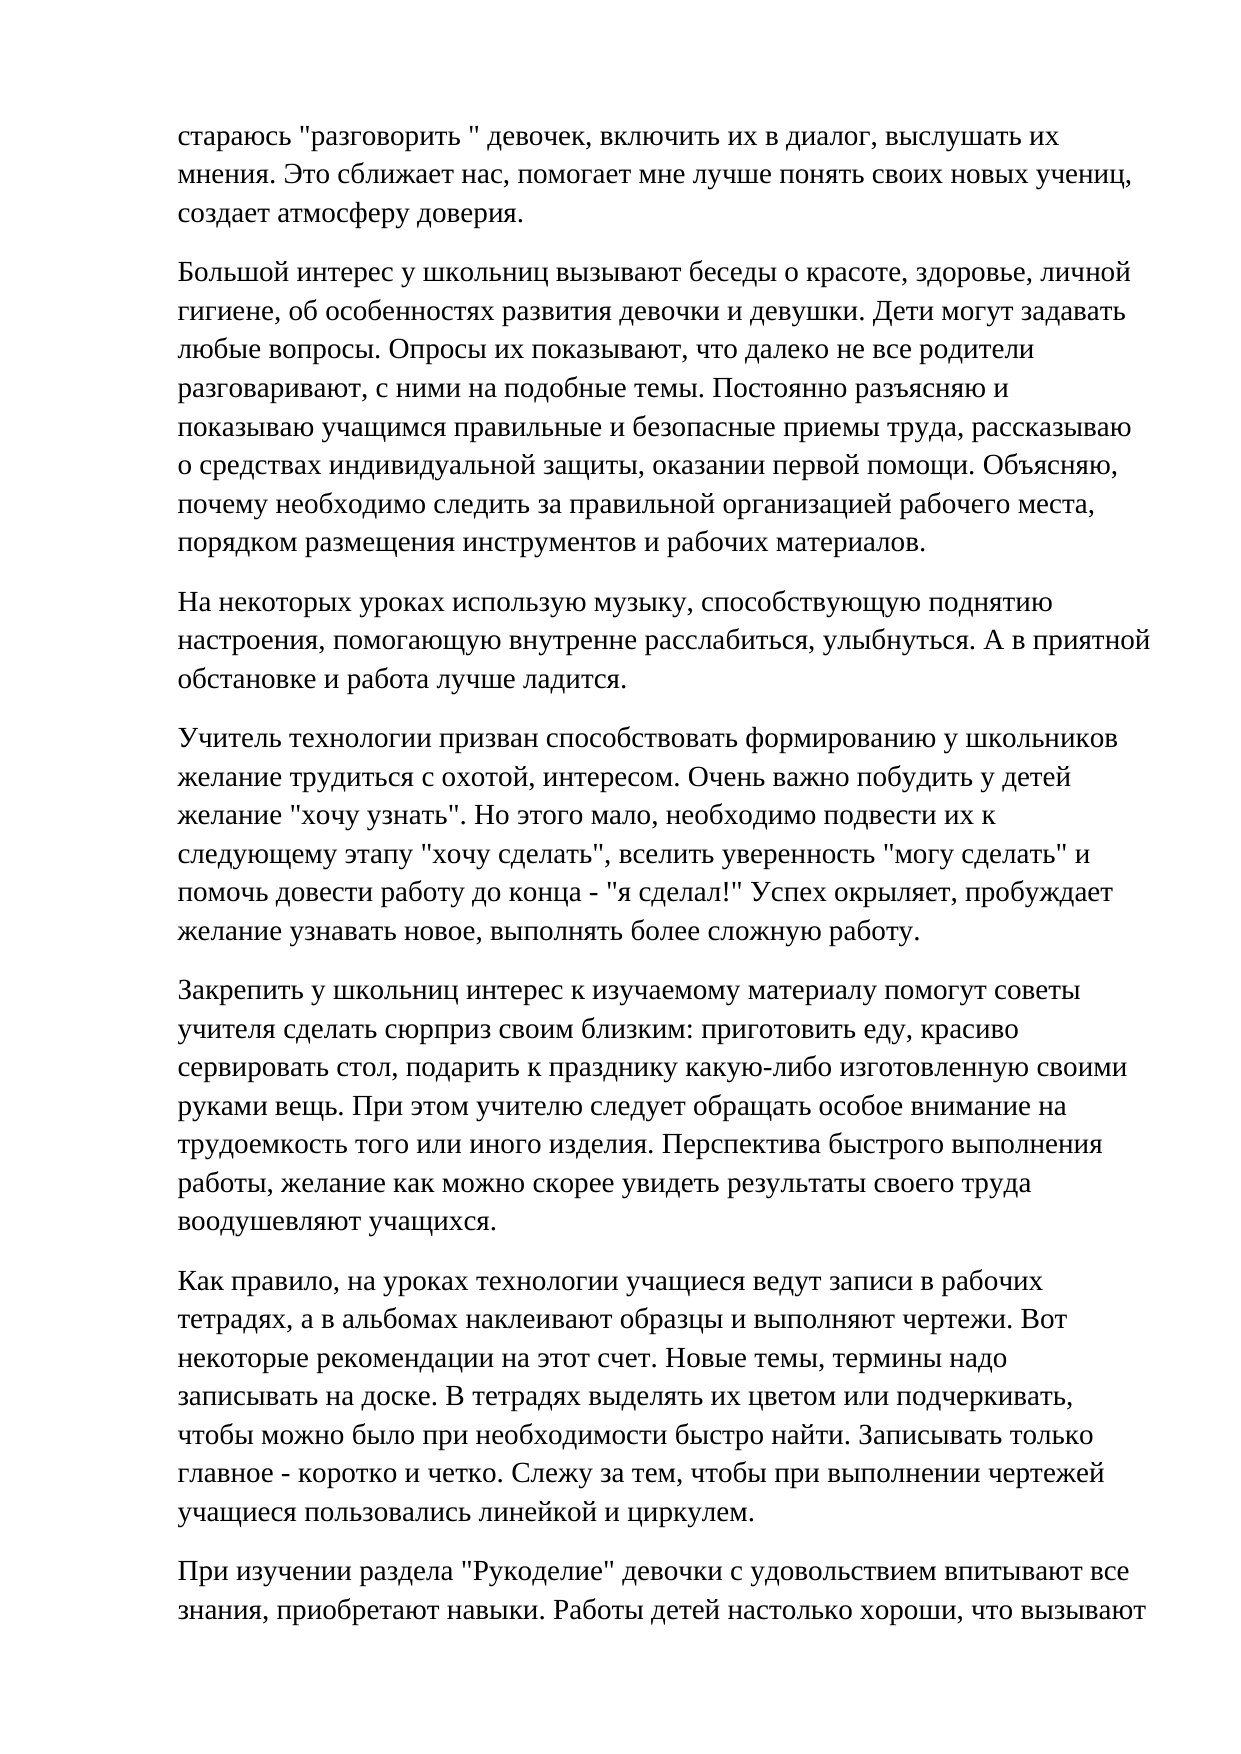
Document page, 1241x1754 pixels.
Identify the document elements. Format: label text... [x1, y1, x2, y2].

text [177, 118, 1152, 229]
text Учитель технологии призван способствовать формированию у школьников желание трудиться с охотой, интересом. Очень важно побудить у детей желание "хочу узнать". Но этого мало, необходимо подвести их к следующему этапу "хочу сделать", вселить уверенность "могу сделать" и помочь довести работу до конца - "я сделал!" Успех окрыляет, пробуждает желание узнавать новое, выполнять более сложную работу. [177, 720, 1152, 946]
text На некоторых уроках использую музыку, способствующую поднятию настроения, помогающую внутренне расслабиться, улыбнуться. А в приятной обстановке и работа лучше ладится. [177, 584, 1152, 694]
text Закрепить у школьниц интерес к изучаемому материалу помогут советы учителя сделать сюрприз своим близким: приготовить еду, красиво сервировать стол, подарить к празднику какую-либо изготовленную своими руками вещь. При этом учителю следует обращать особое внимание на трудоемкость того или иного изделия. Перспектива быстрого выполнения работы, желание как можно скорее увидеть результаты своего труда воодушевляют учащихся. [177, 972, 1152, 1237]
text Как правило, на уроках технологии учащиеся ведут записи в рабочих тетрадях, а в альбомах наклеивают образцы и выполняют чертежи. Вот некоторые рекомендации на этот счет. Новые темы, термины надо записывать на доске. В тетрадях выделять их цветом или подчеркивать, чтобы можно было при необходимости быстро найти. Записывать только главное - коротко и четко. Слежу за тем, чтобы при выполнении чертежей учащиеся пользовались линейкой и циркулем. [177, 1263, 1152, 1528]
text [177, 1553, 1152, 1626]
text Большой интерес у школьниц вызывают беседы о красоте, здоровье, личной гигиене, об особенностях развития девочки и девушки. Дети могут задавать любые вопросы. Опросы их показывают, что далеко не все родители разговаривают, с ними на подобные темы. Постоянно разъясняю и показываю учащимся правильные и безопасные приемы труда, рассказываю о средствах индивидуальной защиты, оказании первой помощи. Объясняю, почему необходимо следить за правильной организацией рабочего места, порядком размещения инструментов и рабочих материалов. [177, 254, 1152, 558]
